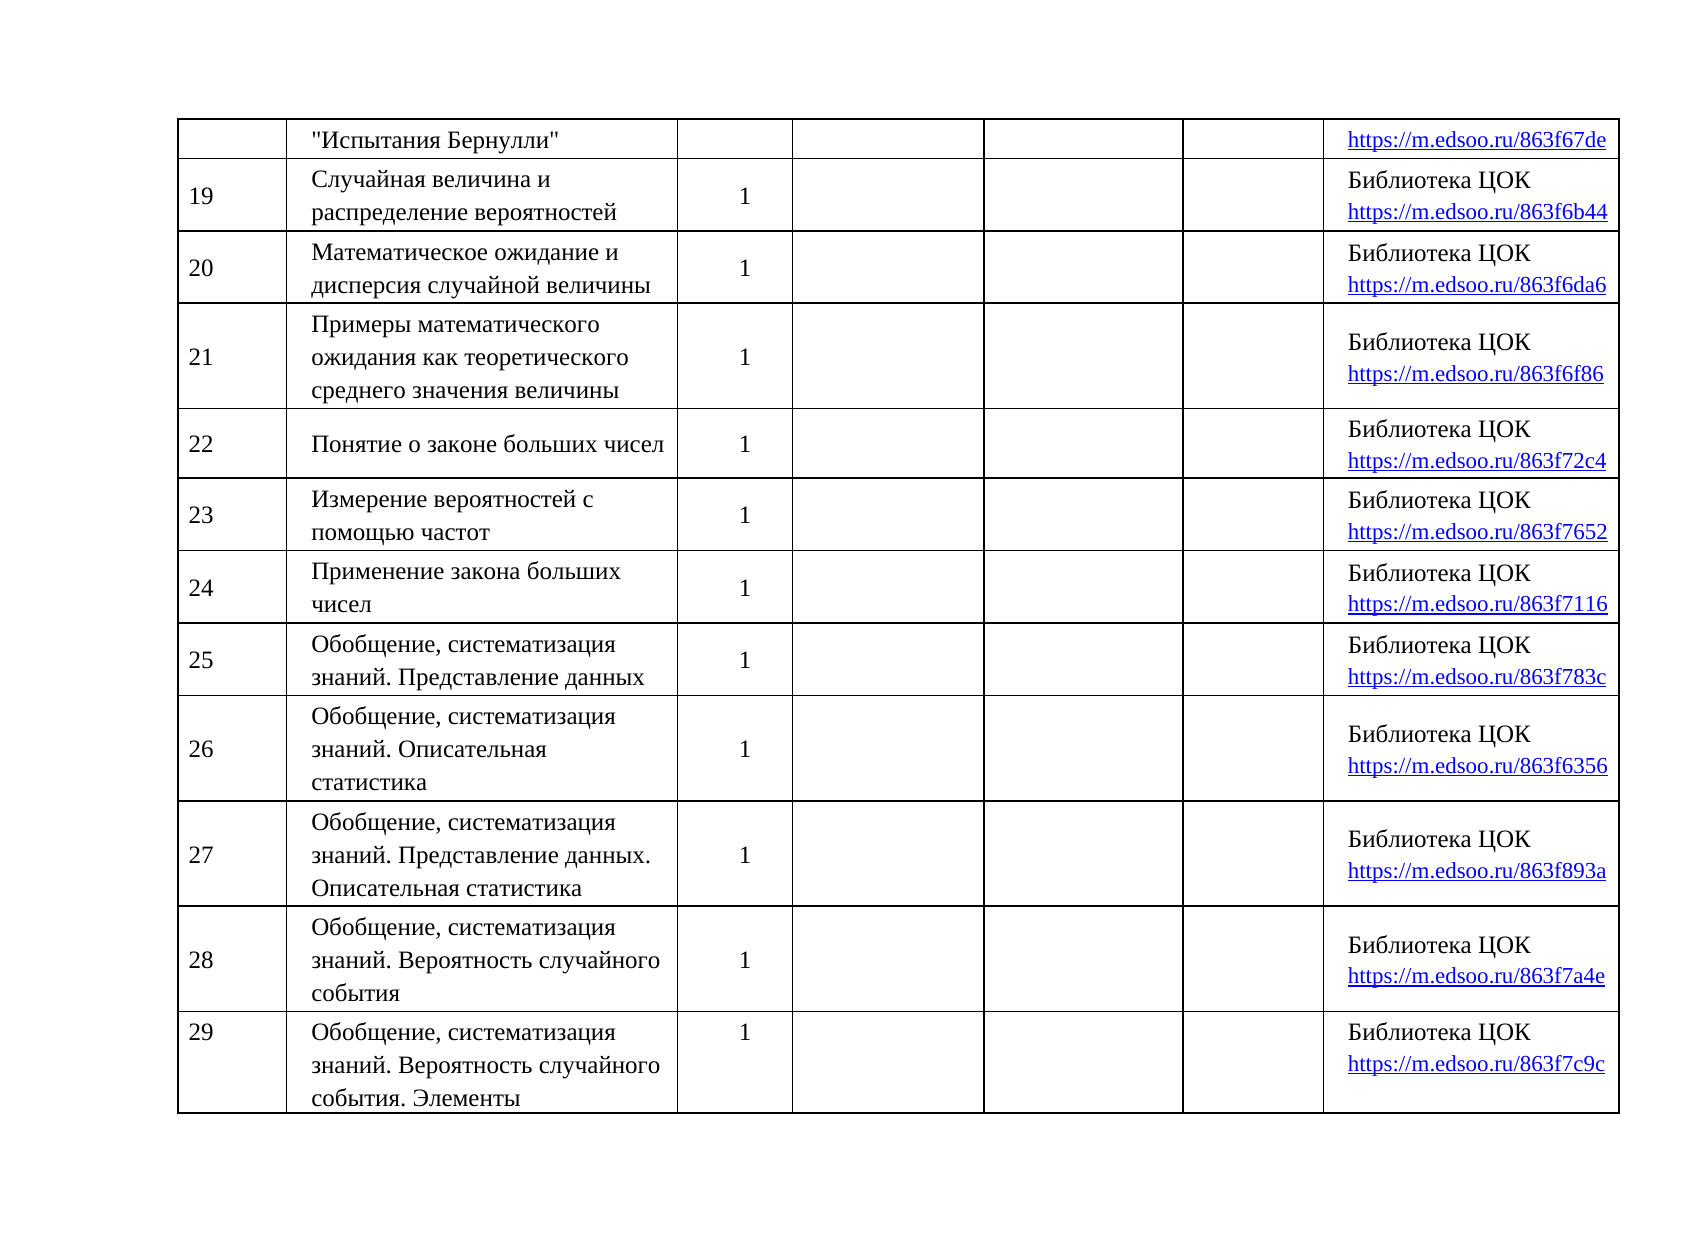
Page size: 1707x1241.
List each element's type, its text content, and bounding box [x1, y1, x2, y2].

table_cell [1324, 120, 1618, 157]
table_cell 1 [678, 551, 792, 622]
table_cell Библиотека ЦОК https://m.edsoo.ru/863f6da6 [1324, 232, 1618, 302]
table_cell [1184, 409, 1323, 477]
table_cell 1 [985, 120, 1182, 157]
table_cell [793, 232, 983, 302]
table_cell Обобщение, систематизация знаний. Вероятность случайного события [287, 907, 677, 1011]
table_cell [985, 696, 1182, 800]
table_cell 27 [179, 802, 286, 905]
table_cell 21 [179, 304, 286, 408]
table_cell Примеры математического ожидания как теоретического среднего значения величины [287, 304, 677, 408]
table_cell Библиотека ЦОК https://m.edsoo.ru/863f893a [1324, 802, 1618, 905]
table_cell [985, 479, 1182, 550]
table_cell [793, 409, 983, 477]
table_cell [985, 551, 1182, 622]
table_cell Обобщение, систематизация знаний. Представление данных. Описательная статистика [287, 802, 677, 905]
table_cell [793, 802, 983, 905]
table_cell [287, 1012, 677, 1112]
table_cell [793, 696, 983, 800]
table_cell 18 [179, 120, 286, 157]
table_cell [1184, 159, 1323, 230]
table_cell Библиотека ЦОК https://m.edsoo.ru/863f6b44 [1324, 159, 1618, 230]
table_cell 25 [179, 624, 286, 694]
table_cell [1184, 907, 1323, 1011]
table_cell [793, 551, 983, 622]
table_cell Библиотека ЦОК https://m.edsoo.ru/863f72c4 [1324, 409, 1618, 477]
table_cell 1 [678, 696, 792, 800]
table_cell [1184, 551, 1323, 622]
table_cell [985, 304, 1182, 408]
table_cell [985, 624, 1182, 694]
table_cell Библиотека ЦОК https://m.edsoo.ru/863f7a4e [1324, 907, 1618, 1011]
table_cell [1184, 696, 1323, 800]
table_cell 1 [678, 120, 792, 157]
table_cell 28 [179, 907, 286, 1011]
table_cell [1184, 232, 1323, 302]
table_cell 1 [678, 479, 792, 550]
table_cell Библиотека ЦОК https://m.edsoo.ru/863f7652 [1324, 479, 1618, 550]
table_cell [793, 479, 983, 550]
table_cell 26 [179, 696, 286, 800]
table_cell [1184, 120, 1323, 157]
table_cell 1 [678, 802, 792, 905]
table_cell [287, 120, 677, 157]
table_cell 1 [678, 304, 792, 408]
table_cell Обобщение, систематизация знаний. Представление данных [287, 624, 677, 694]
table_cell [793, 1012, 983, 1112]
table_cell [985, 1012, 1182, 1112]
table_cell [985, 159, 1182, 230]
table_cell 19 [179, 159, 286, 230]
table_cell Математическое ожидание и дисперсия случайной величины [287, 232, 677, 302]
table_cell [1184, 802, 1323, 905]
table_cell [1184, 479, 1323, 550]
table_cell 24 [179, 551, 286, 622]
table_cell [1184, 304, 1323, 408]
table_cell [793, 304, 983, 408]
table_cell [793, 159, 983, 230]
table_cell 1 [678, 624, 792, 694]
table_cell Измерение вероятностей с помощью частот [287, 479, 677, 550]
table_cell Понятие о законе больших чисел [287, 409, 677, 477]
table_cell 1 [678, 1012, 792, 1112]
table_cell Обобщение, систематизация знаний. Описательная статистика [287, 696, 677, 800]
table_cell 1 [678, 232, 792, 302]
table_cell [985, 802, 1182, 905]
table_cell [793, 120, 983, 157]
table_cell 23 [179, 479, 286, 550]
table_cell [793, 907, 983, 1011]
table_cell [793, 624, 983, 694]
table_cell Библиотека ЦОК https://m.edsoo.ru/863f7116 [1324, 551, 1618, 622]
table_cell Библиотека ЦОК https://m.edsoo.ru/863f783c [1324, 624, 1618, 694]
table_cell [1324, 1012, 1618, 1112]
table_cell 1 [678, 907, 792, 1011]
table_cell 1 [678, 159, 792, 230]
table_cell [1184, 1012, 1323, 1112]
table_cell 29 [179, 1012, 286, 1112]
table_cell Применение закона больших чисел [287, 551, 677, 622]
table_cell Случайная величина и распределение вероятностей [287, 159, 677, 230]
table_cell [1184, 624, 1323, 694]
table_cell 1 [678, 409, 792, 477]
table_cell 20 [179, 232, 286, 302]
table_cell 22 [179, 409, 286, 477]
table_cell [985, 907, 1182, 1011]
table_cell Библиотека ЦОК https://m.edsoo.ru/863f6356 [1324, 696, 1618, 800]
table_cell Библиотека ЦОК https://m.edsoo.ru/863f6f86 [1324, 304, 1618, 408]
table_cell [985, 409, 1182, 477]
table_cell [985, 232, 1182, 302]
